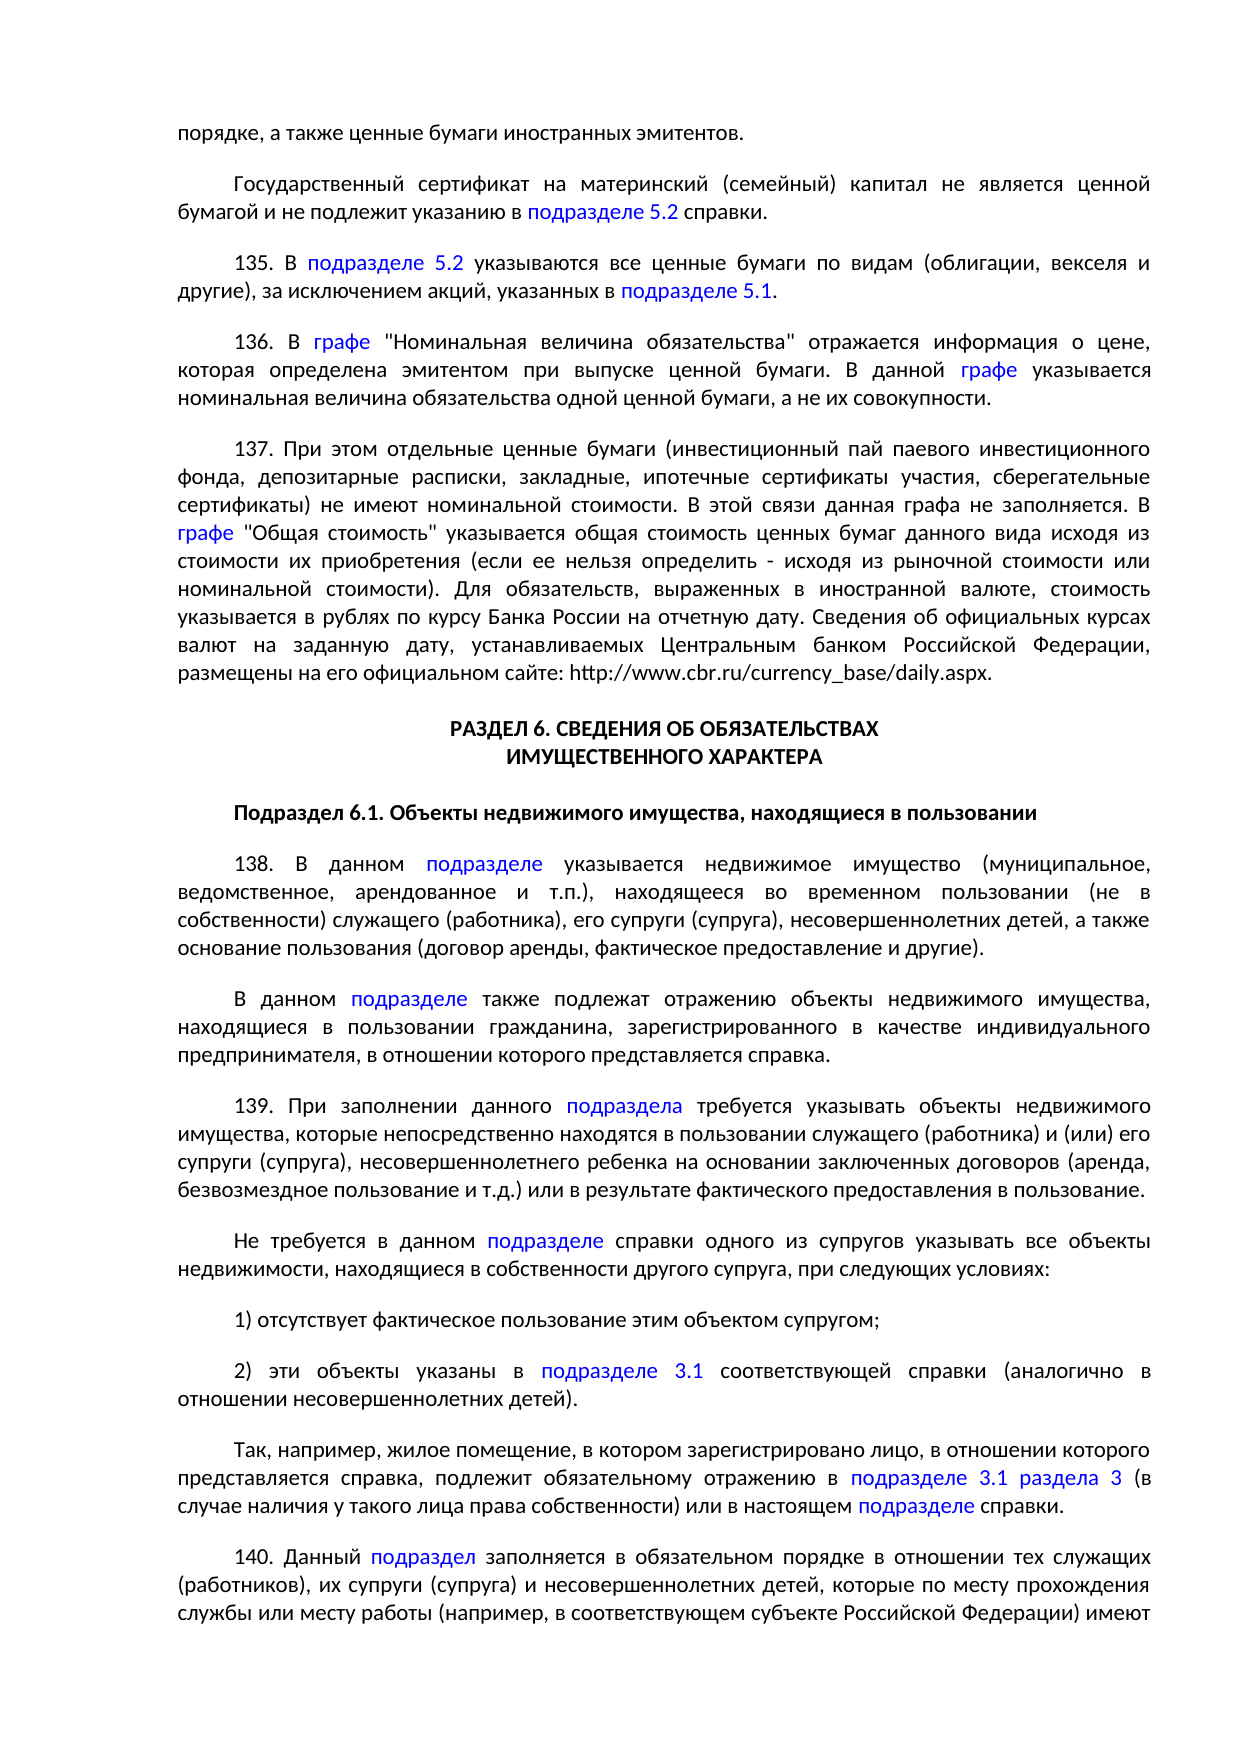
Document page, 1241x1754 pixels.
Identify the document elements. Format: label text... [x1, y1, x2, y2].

text 139. При заполнении данного подраздела требуется указывать объекты недвижимого имущества, которые непосредственно находятся в пользовании служащего (работника) и (или) его супруги (супруга), несовершеннолетнего ребенка на основании заключенных договоров (аренда, безвозмездное пользование и т.д.) или в результате фактического предоставления в пользование. [177, 1091, 1152, 1203]
text 136. В графе "Номинальная величина обязательства" отражается информация о цене, которая определена эмитентом при выпуске ценной бумаги. В данной графе указывается номинальная величина обязательства одной ценной бумаги, а не их совокупности. [177, 327, 1152, 411]
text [177, 118, 1152, 146]
text В данном подразделе также подлежат отражению объекты недвижимого имущества, находящиеся в пользовании гражданина, зарегистрированного в качестве индивидуального предпринимателя, в отношении которого представляется справка. [177, 984, 1152, 1068]
title ИМУЩЕСТВЕННОГО ХАРАКТЕРА [177, 742, 1152, 770]
text 2) эти объекты указаны в подразделе 3.1 соответствующей справки (аналогично в отношении несовершеннолетних детей). [177, 1356, 1152, 1412]
title Подраздел 6.1. Объекты недвижимого имущества, находящиеся в пользовании [177, 798, 1152, 826]
text 135. В подразделе 5.2 указываются все ценные бумаги по видам (облигации, векселя и другие), за исключением акций, указанных в подразделе 5.1. [177, 248, 1152, 304]
text Так, например, жилое помещение, в котором зарегистрировано лицо, в отношении которого представляется справка, подлежит обязательному отражению в подразделе 3.1 раздела 3 (в случае наличия у такого лица права собственности) или в настоящем подразделе справки. [177, 1435, 1152, 1519]
text 1) отсутствует фактическое пользование этим объектом супругом; [177, 1305, 1152, 1333]
title РАЗДЕЛ 6. СВЕДЕНИЯ ОБ ОБЯЗАТЕЛЬСТВАХ [177, 714, 1152, 742]
text 137. При этом отдельные ценные бумаги (инвестиционный пай паевого инвестиционного фонда, депозитарные расписки, закладные, ипотечные сертификаты участия, сберегательные сертификаты) не имеют номинальной стоимости. В этой связи данная графа не заполняется. В графе "Общая стоимость" указывается общая стоимость ценных бумаг данного вида исходя из стоимости их приобретения (если ее нельзя определить - исходя из рыночной стоимости или номинальной стоимости). Для обязательств, выраженных в иностранной валюте, стоимость указывается в рублях по курсу Банка России на отчетную дату. Сведения об официальных курсах валют на заданную дату, устанавливаемых Центральным банком Российской Федерации, размещены на его официальном сайте: http://www.cbr.ru/currency_base/daily.aspx. [177, 434, 1152, 686]
text Не требуется в данном подразделе справки одного из супругов указывать все объекты недвижимости, находящиеся в собственности другого супруга, при следующих условиях: [177, 1226, 1152, 1282]
text 138. В данном подразделе указывается недвижимое имущество (муниципальное, ведомственное, арендованное и т.п.), находящееся во временном пользовании (не в собственности) служащего (работника), его супруги (супруга), несовершеннолетних детей, а также основание пользования (договор аренды, фактическое предоставление и другие). [177, 849, 1152, 961]
text Государственный сертификат на материнский (семейный) капитал не является ценной бумагой и не подлежит указанию в подразделе 5.2 справки. [177, 169, 1152, 225]
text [177, 1542, 1152, 1626]
